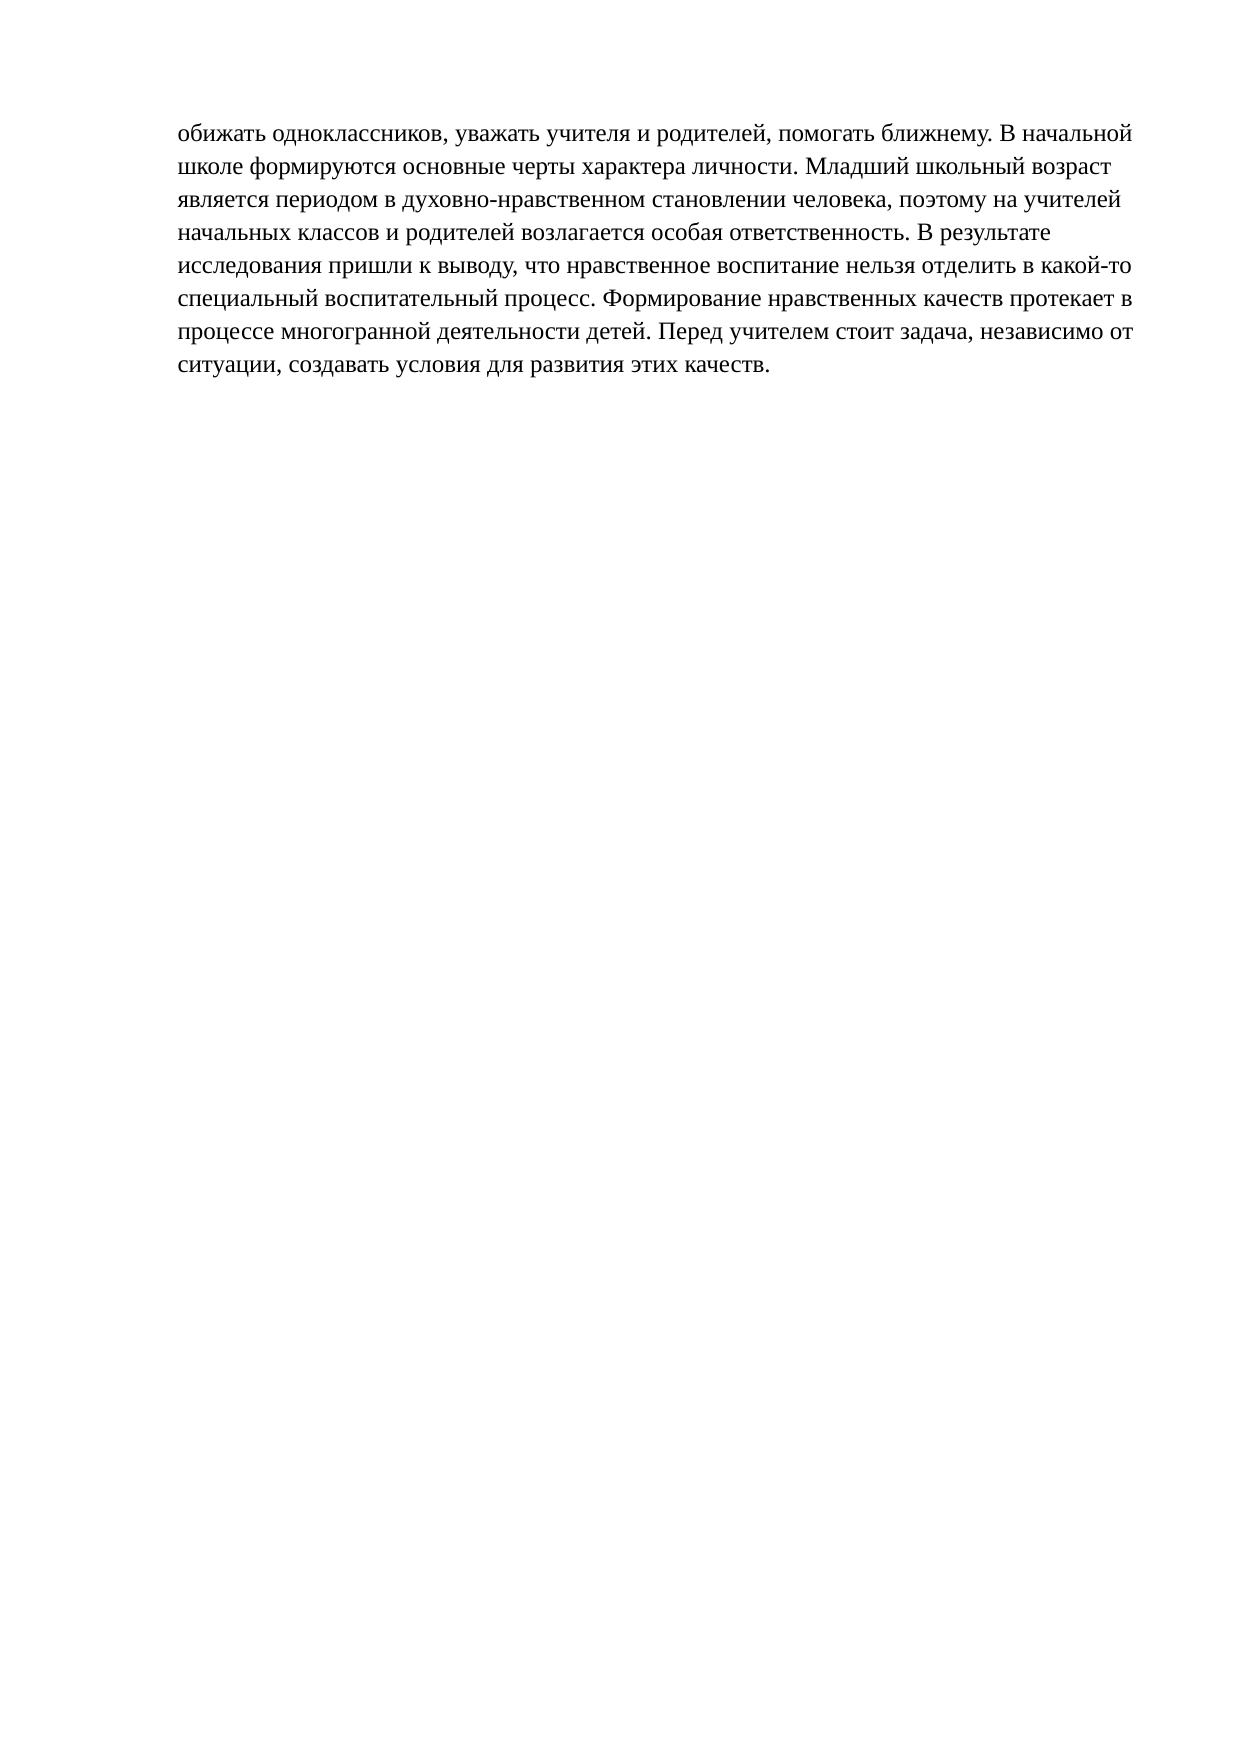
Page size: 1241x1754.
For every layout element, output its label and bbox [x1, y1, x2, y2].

text [177, 118, 1152, 378]
